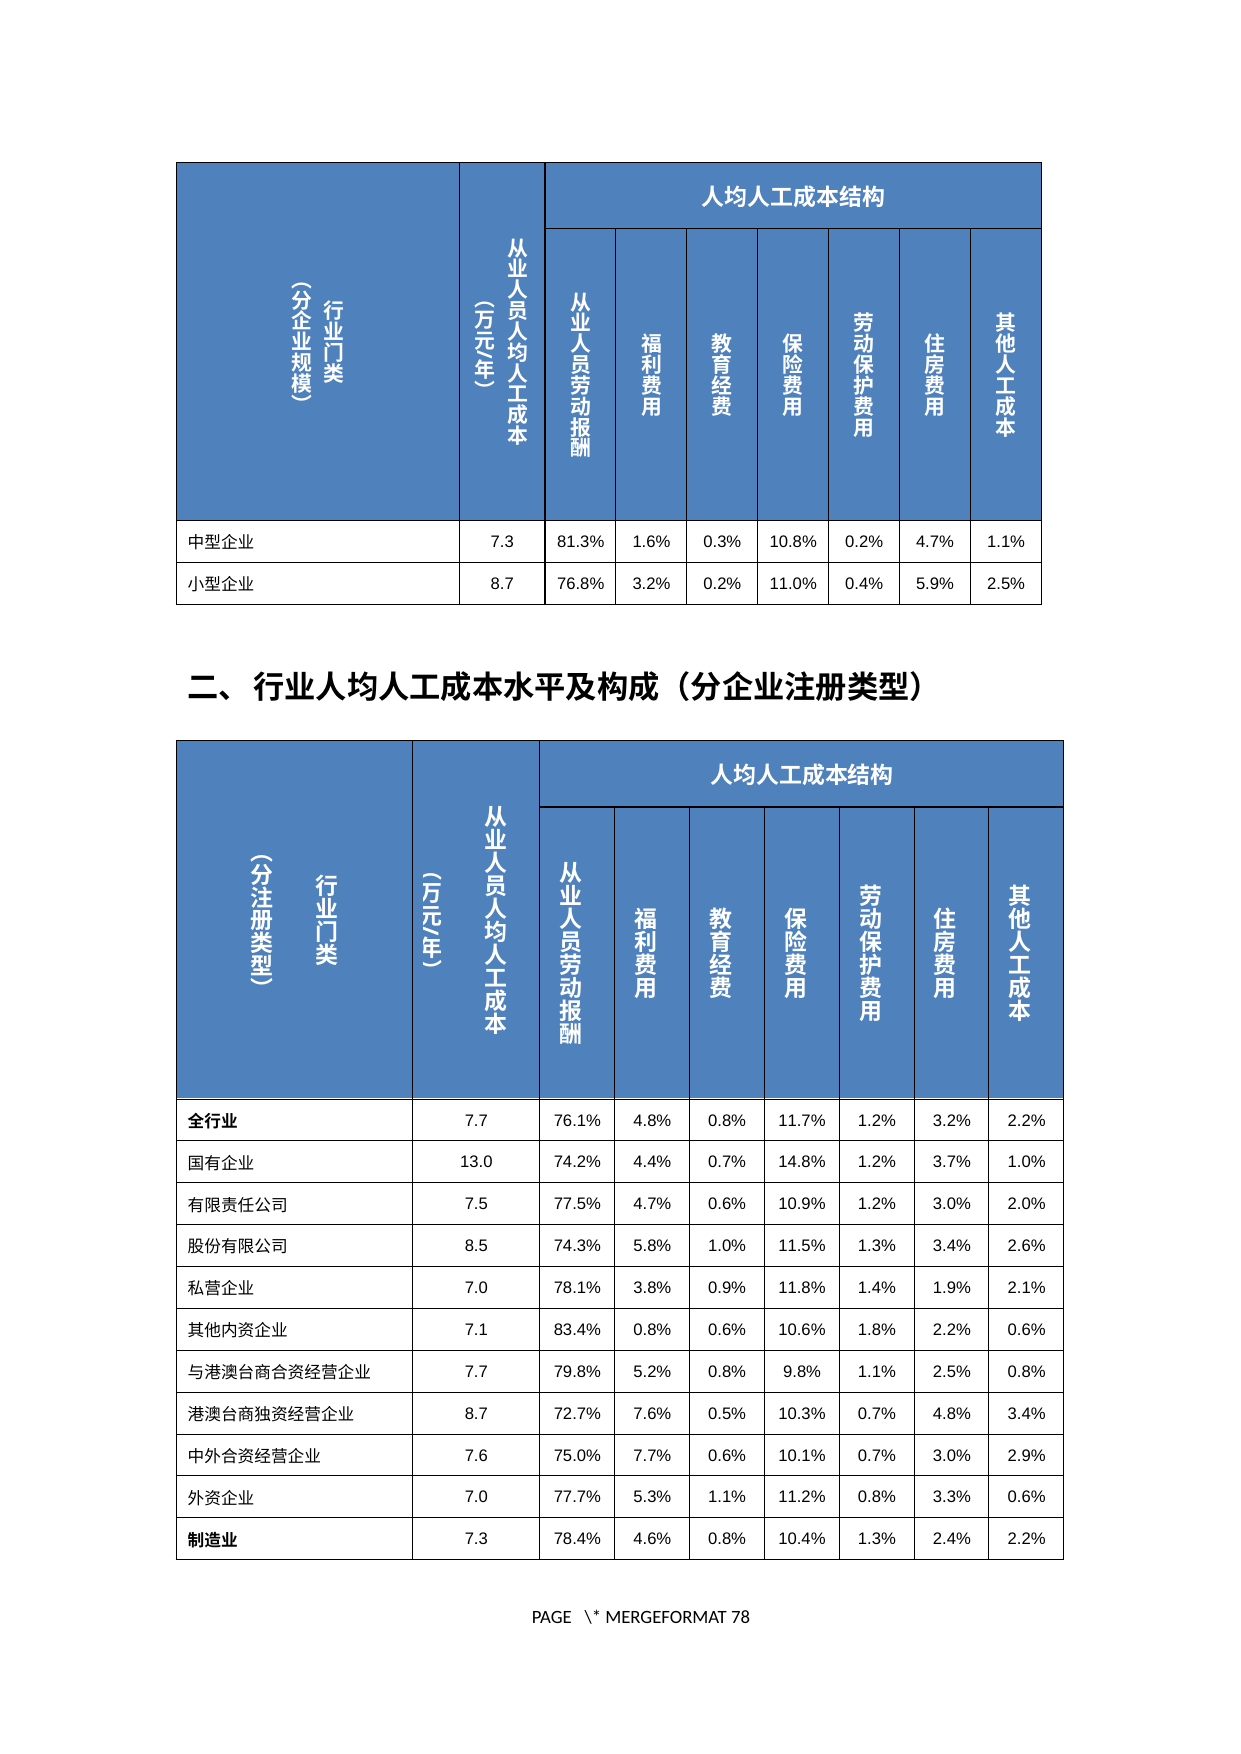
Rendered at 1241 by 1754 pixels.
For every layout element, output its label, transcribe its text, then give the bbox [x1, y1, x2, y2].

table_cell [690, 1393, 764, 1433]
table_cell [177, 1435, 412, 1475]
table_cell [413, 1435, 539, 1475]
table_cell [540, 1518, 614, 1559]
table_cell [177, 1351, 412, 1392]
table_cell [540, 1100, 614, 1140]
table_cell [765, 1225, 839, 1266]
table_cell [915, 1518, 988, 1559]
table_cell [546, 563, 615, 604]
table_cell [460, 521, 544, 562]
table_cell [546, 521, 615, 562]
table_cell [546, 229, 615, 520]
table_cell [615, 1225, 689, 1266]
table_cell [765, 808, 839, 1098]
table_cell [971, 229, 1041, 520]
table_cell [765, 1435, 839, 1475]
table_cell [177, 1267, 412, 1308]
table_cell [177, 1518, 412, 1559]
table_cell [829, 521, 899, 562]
subtitle 行业人均人工成本水平及构成（分企业注册类型） [187, 653, 1053, 718]
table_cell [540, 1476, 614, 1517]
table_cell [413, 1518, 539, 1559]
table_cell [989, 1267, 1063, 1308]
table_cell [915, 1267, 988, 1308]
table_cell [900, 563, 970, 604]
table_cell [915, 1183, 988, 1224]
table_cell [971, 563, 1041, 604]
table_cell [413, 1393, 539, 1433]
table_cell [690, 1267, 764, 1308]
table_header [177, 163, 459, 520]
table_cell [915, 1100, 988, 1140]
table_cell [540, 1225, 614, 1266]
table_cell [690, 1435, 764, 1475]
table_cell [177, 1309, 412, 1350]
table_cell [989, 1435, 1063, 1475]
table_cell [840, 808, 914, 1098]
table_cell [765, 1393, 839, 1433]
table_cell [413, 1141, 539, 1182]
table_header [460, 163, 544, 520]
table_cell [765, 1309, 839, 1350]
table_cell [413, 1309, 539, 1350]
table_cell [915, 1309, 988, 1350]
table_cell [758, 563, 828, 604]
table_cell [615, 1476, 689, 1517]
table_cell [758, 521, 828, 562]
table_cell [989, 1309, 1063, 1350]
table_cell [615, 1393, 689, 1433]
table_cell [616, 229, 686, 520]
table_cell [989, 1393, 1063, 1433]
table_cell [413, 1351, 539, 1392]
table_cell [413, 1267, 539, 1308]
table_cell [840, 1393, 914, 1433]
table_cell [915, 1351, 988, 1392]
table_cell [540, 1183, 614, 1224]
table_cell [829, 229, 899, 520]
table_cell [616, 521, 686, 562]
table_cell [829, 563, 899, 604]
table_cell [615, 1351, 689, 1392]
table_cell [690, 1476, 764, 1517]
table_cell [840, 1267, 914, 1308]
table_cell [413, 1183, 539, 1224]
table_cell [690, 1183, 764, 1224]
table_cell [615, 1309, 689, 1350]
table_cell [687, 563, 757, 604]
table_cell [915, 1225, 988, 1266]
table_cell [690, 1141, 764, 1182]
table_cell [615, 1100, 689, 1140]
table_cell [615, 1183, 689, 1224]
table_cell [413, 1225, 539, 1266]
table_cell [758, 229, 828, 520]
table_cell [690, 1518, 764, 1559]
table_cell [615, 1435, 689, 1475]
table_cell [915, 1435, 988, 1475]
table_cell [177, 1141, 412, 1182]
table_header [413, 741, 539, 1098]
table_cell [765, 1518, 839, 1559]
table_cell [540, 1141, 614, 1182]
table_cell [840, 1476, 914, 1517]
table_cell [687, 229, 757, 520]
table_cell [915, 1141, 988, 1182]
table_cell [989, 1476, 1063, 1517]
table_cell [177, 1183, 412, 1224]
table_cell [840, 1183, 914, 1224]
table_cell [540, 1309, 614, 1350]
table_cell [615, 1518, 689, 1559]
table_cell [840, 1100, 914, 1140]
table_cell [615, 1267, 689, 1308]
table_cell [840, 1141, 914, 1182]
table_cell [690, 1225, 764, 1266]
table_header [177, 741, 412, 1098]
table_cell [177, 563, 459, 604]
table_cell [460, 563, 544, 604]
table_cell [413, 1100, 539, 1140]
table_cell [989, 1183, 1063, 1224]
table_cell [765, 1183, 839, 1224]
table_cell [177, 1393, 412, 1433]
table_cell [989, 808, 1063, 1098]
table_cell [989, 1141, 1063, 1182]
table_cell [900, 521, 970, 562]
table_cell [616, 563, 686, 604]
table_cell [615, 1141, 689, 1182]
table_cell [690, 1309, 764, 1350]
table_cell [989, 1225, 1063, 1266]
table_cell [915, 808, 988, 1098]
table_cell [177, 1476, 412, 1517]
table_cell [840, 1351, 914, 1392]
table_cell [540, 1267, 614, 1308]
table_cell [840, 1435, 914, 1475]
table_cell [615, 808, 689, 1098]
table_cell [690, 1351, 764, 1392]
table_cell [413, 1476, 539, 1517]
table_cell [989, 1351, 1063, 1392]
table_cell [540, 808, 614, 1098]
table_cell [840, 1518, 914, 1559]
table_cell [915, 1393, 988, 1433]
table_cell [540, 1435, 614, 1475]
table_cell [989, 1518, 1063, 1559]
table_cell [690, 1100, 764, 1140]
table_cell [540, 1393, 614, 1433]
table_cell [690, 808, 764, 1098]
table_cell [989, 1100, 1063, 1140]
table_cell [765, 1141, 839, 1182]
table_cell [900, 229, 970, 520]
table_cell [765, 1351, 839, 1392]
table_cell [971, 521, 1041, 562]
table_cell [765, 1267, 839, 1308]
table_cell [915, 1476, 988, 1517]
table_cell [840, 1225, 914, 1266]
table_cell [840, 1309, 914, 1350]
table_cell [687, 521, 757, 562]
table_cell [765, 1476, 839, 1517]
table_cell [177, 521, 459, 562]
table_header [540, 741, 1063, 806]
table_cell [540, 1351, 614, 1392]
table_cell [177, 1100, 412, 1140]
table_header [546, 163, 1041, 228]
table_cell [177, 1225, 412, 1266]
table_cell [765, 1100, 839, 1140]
